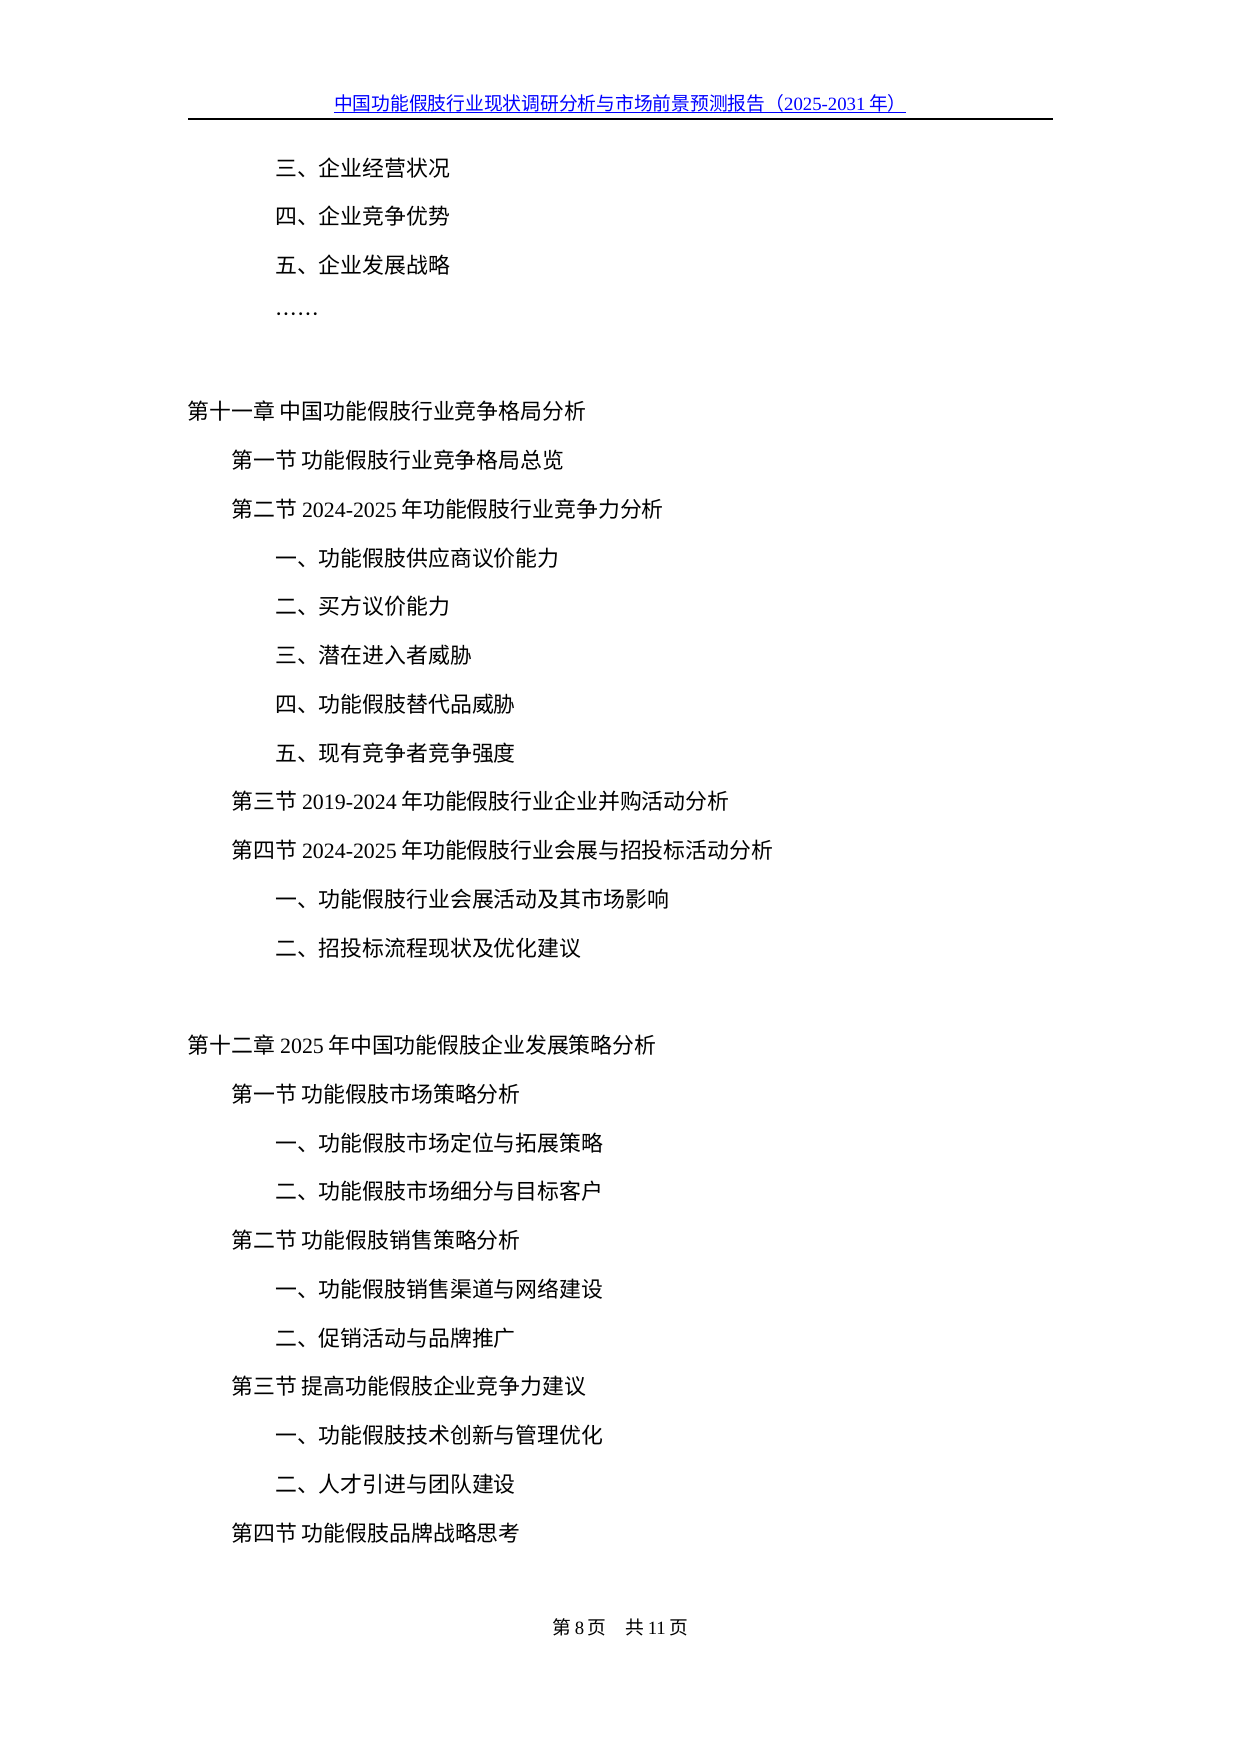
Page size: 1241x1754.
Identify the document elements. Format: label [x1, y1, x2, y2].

text [187, 150, 1053, 1548]
